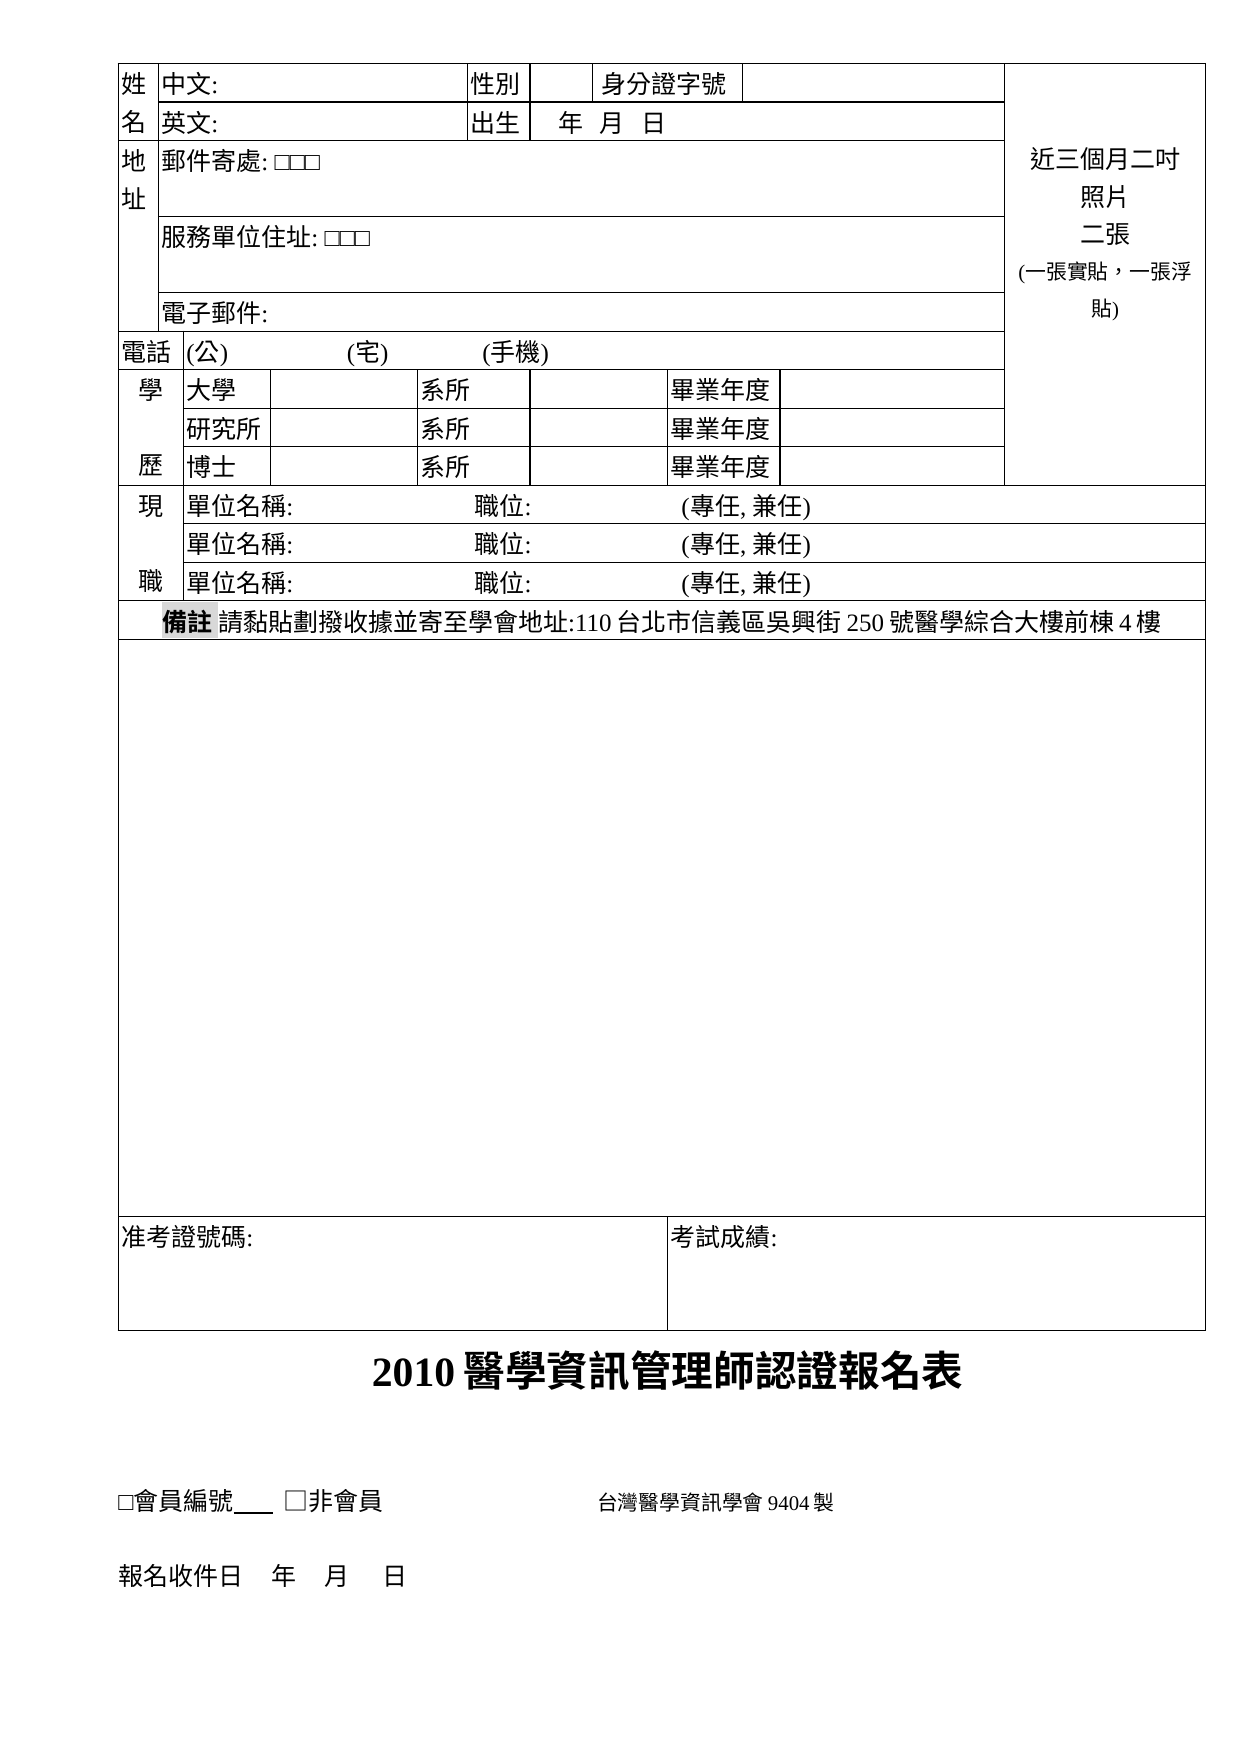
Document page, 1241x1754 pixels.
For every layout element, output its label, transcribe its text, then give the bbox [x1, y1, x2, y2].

table_cell [119, 640, 1205, 1216]
text 2010醫學資訊管理師認證報名表 [118, 1331, 1217, 1406]
table_cell [531, 409, 667, 446]
table_cell 地址 [119, 141, 158, 331]
table_header 性別 [468, 64, 529, 101]
table_header [743, 64, 1004, 101]
table_cell 服務單位住址: □□□ [159, 217, 1004, 292]
text □會員編號 □非會員 台灣醫學資訊學會9404製 [118, 1481, 1217, 1518]
table_cell 備註 請黏貼劃撥收據並寄至學會地址:110台北市信義區吳興街250號醫學綜合大樓前棟4樓 [119, 601, 1205, 639]
table_cell 畢業年度 [668, 447, 779, 485]
table_cell [781, 447, 1004, 485]
table_cell 博士 [184, 447, 270, 485]
table_header 姓 名 [119, 64, 158, 140]
table_cell 郵件寄處: □□□ [159, 141, 1004, 216]
table_cell 電話 [119, 332, 183, 369]
table_cell 系所 [418, 447, 529, 485]
table_cell 研究所 [184, 409, 270, 446]
table_cell [531, 370, 667, 408]
table_cell 畢業年度 [668, 409, 779, 446]
table_cell 出生 [468, 103, 529, 140]
table_cell [271, 409, 417, 446]
table_cell 畢業年度 [668, 370, 779, 408]
table_cell 系所 [418, 370, 529, 408]
table_cell 准考證號碼: [119, 1217, 667, 1329]
table_header [531, 64, 592, 101]
table_cell [781, 370, 1004, 408]
table_cell [531, 447, 667, 485]
table_cell 單位名稱: 職位: (專任, 兼任) [184, 563, 1205, 600]
table_header 身分證字號 [593, 64, 742, 101]
text 報名收件日 年 月 日 [118, 1556, 1217, 1593]
table_cell 現 職 [119, 486, 183, 600]
table_cell 年 月 日 [531, 103, 1004, 140]
table_cell [271, 370, 417, 408]
table_cell 考試成績: [668, 1217, 1205, 1329]
table_cell 單位名稱: 職位: (專任, 兼任) [184, 486, 1205, 523]
table_cell (公) (宅) (手機) [184, 332, 1004, 369]
table_cell 單位名稱: 職位: (專任, 兼任) [184, 524, 1205, 562]
table_cell [781, 409, 1004, 446]
table_cell 系所 [418, 409, 529, 446]
table_header 近三個月二吋 照片 二張 (一張實貼，一張浮貼) [1005, 64, 1205, 485]
table_cell 學 歷 [119, 370, 183, 485]
table_header 中文: [159, 64, 467, 101]
table_cell 電子郵件: [159, 293, 1004, 331]
table_cell 大學 [184, 370, 270, 408]
table_cell [271, 447, 417, 485]
table_cell 英文: [159, 103, 467, 140]
